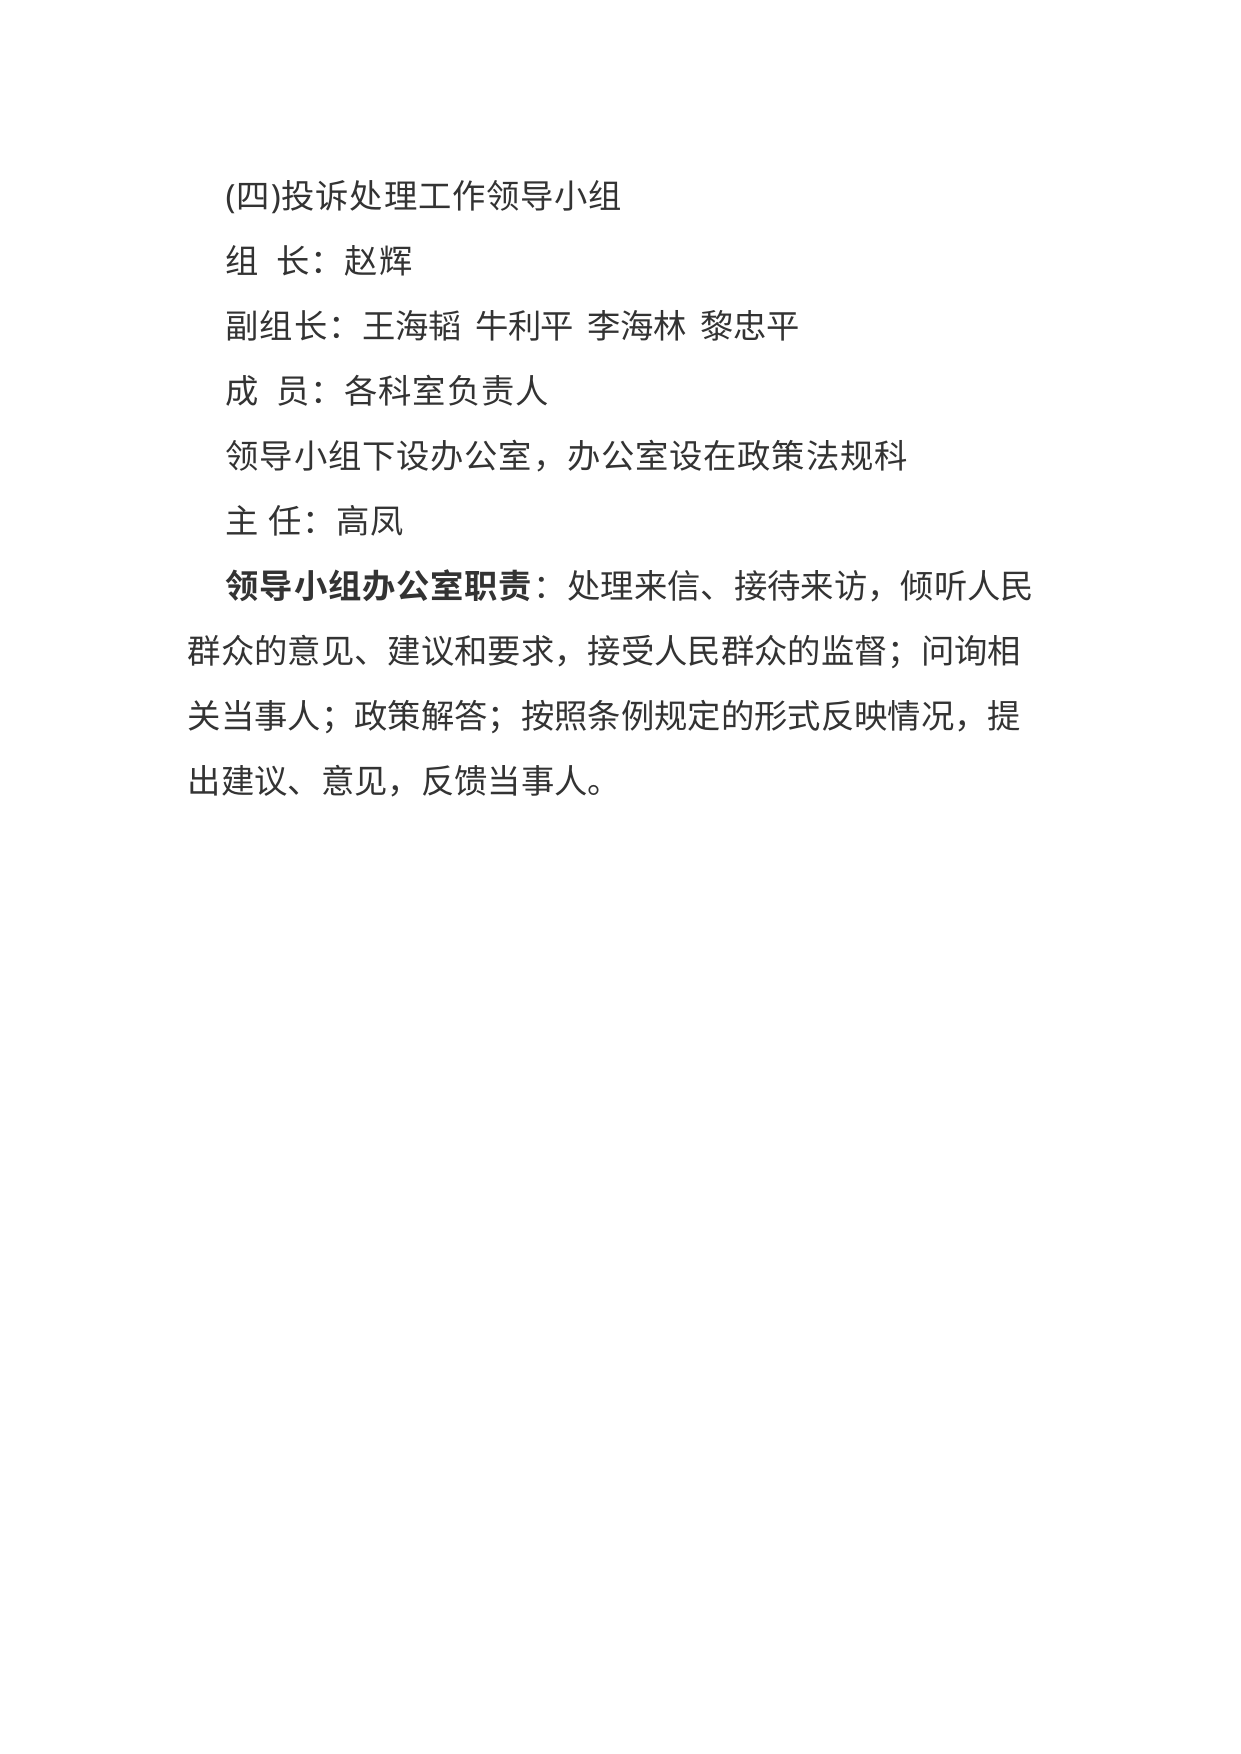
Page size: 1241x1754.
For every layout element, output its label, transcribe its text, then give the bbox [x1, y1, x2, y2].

text 副组长：王海韬 牛利平 李海林 黎忠平 [187, 292, 1053, 357]
text 领导小组下设办公室，办公室设在政策法规科 [187, 422, 1053, 487]
text 组 长：赵辉 [187, 227, 1053, 292]
text (四)投诉处理工作领导小组 [187, 162, 1053, 227]
text 主 任：高凤 [187, 487, 1053, 552]
text 成 员：各科室负责人 [187, 357, 1053, 422]
text 领导小组办公室职责：处理来信、接待来访，倾听人民群众的意见、建议和要求，接受人民群众的监督；问询相关当事人；政策解答；按照条例规定的形式反映情况，提出建议、意见，反馈当事人。 [187, 552, 1053, 812]
